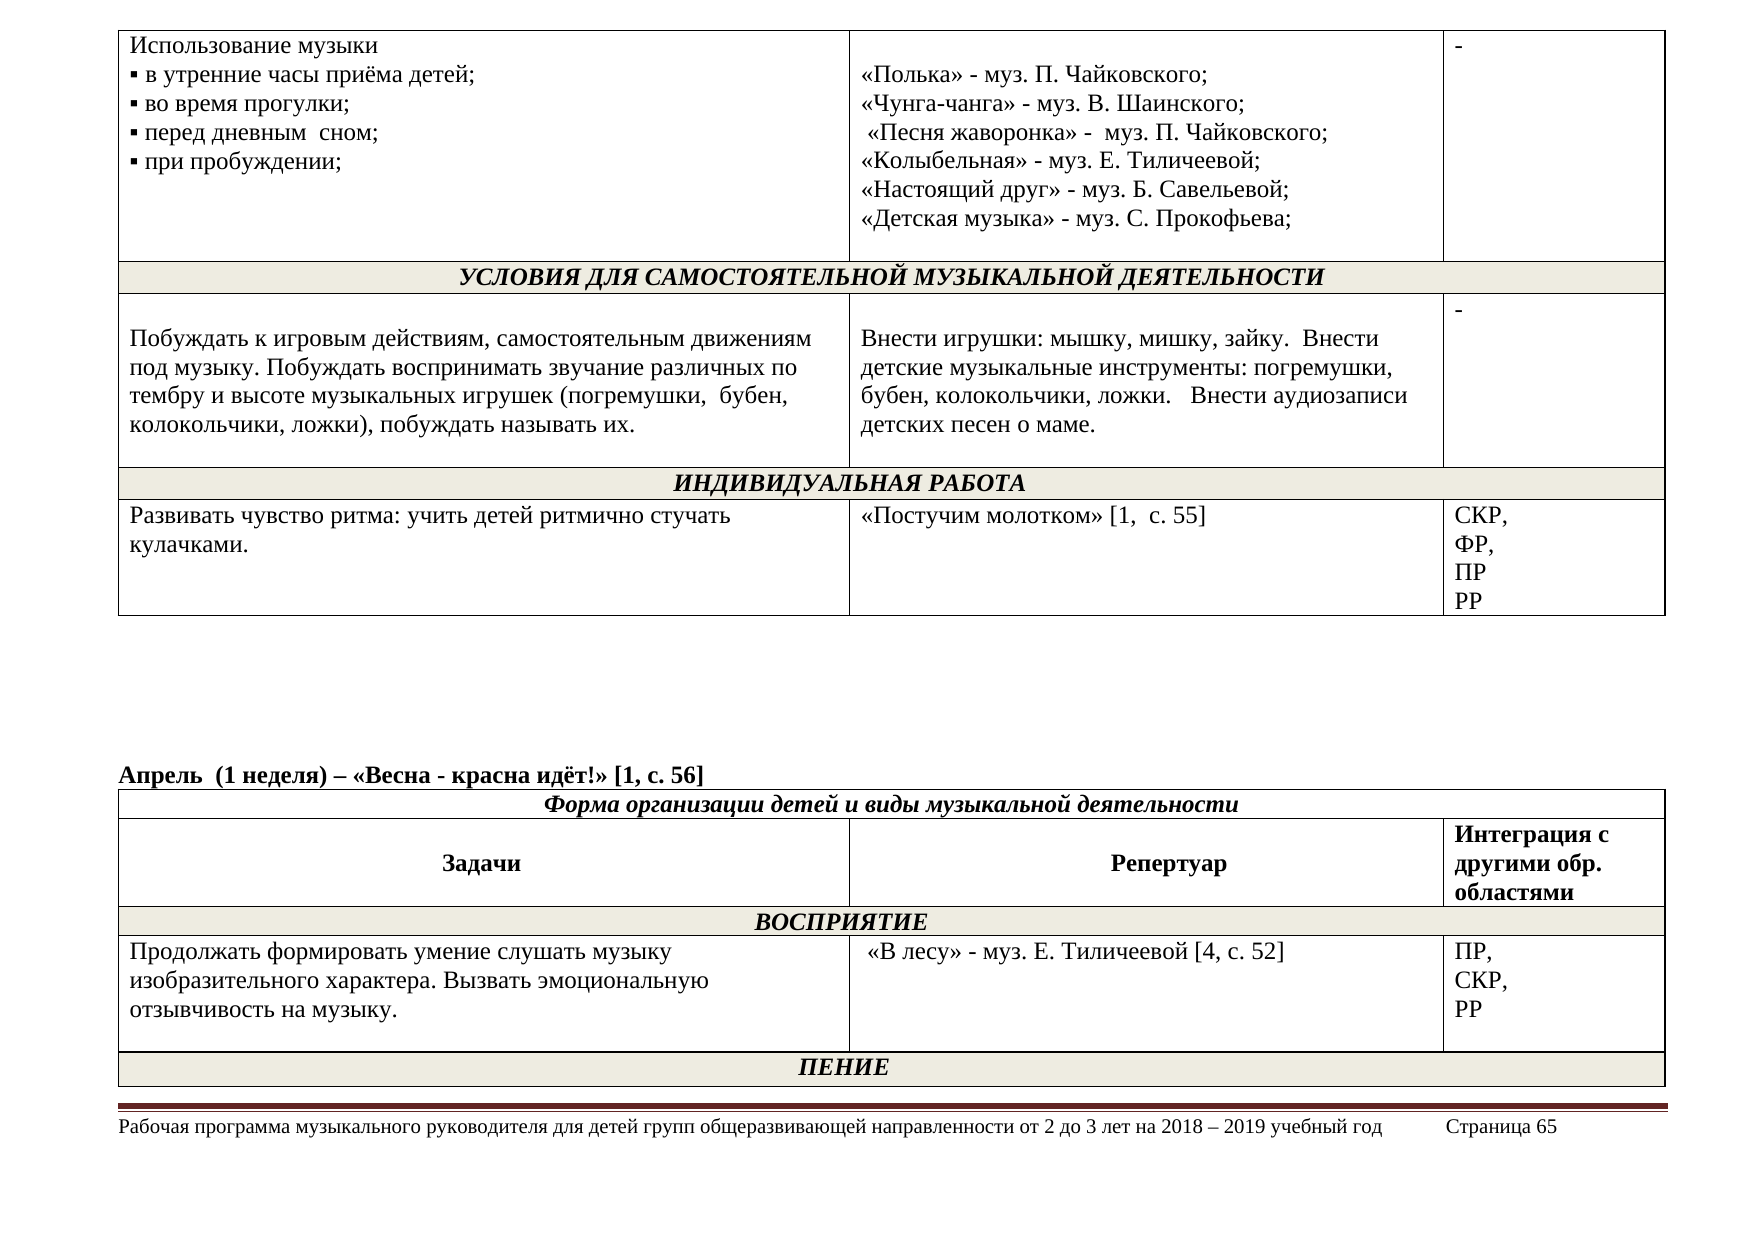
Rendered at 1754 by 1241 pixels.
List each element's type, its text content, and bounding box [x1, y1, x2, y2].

table_cell Интеграция с другими обр. областями [1444, 819, 1664, 906]
table_cell ВОСПРИЯТИЕ [119, 907, 1664, 935]
table_header Форма организации детей и виды музыкальной деятельности [119, 790, 1664, 818]
table_cell Развивать чувство ритма: учить детей ритмично стучать кулачками. [119, 500, 849, 615]
table_cell Продолжать формировать умение слушать музыку изобразительного характера. Вызвать эмоциональную отзывчивость на музыку. [119, 936, 849, 1051]
table_cell УСЛОВИЯ ДЛЯ САМОСТОЯТЕЛЬНОЙ МУЗЫКАЛЬНОЙ ДЕЯТЕЛЬНОСТИ [119, 262, 1664, 293]
table_cell «В лесу» - муз. Е. Тиличеевой [4, с. 52] [850, 936, 1443, 1051]
table_cell ПР, СКР, РР [1444, 936, 1664, 1051]
table_cell Задачи [119, 819, 849, 906]
table_cell Репертуар [850, 819, 1443, 906]
table_cell «Полька» - муз. П. Чайковского; «Чунга-чанга» - муз. В. Шаинского; «Песня жаворонка» - муз. П. Чайковского; «Колыбельная» - муз. Е. Тиличеевой; «Настоящий друг» - муз. Б. Савельевой; «Детская музыка» - муз. С. Прокофьева; [850, 31, 1443, 261]
table_cell Внести игрушки: мышку, мишку, зайку. Внести детские музыкальные инструменты: погремушки, бубен, колокольчики, ложки. Внести аудиозаписи детских песен о маме. [850, 294, 1443, 467]
table_cell ПЕНИЕ [119, 1053, 1664, 1086]
table_cell «Постучим молотком» [1, с. 55] [850, 500, 1443, 615]
table_cell Использование музыки ▪ в утренние часы приёма детей; ▪ во время прогулки; ▪ перед дневным сном; ▪ при пробуждении; [119, 31, 849, 261]
table_cell СКР, ФР, ПР РР [1444, 500, 1664, 615]
table_cell - [1444, 294, 1664, 467]
table_cell Побуждать к игровым действиям, самостоятельным движениям под музыку. Побуждать воспринимать звучание различных по тембру и высоте музыкальных игрушек (погремушки, бубен, колокольчики, ложки), побуждать называть их. [119, 294, 849, 467]
table_cell ИНДИВИДУАЛЬНАЯ РАБОТА [119, 468, 1664, 499]
table_cell - [1444, 31, 1664, 261]
text Апрель (1 неделя) – «Весна - красна идёт!» [1, с. 56] [118, 760, 1668, 788]
